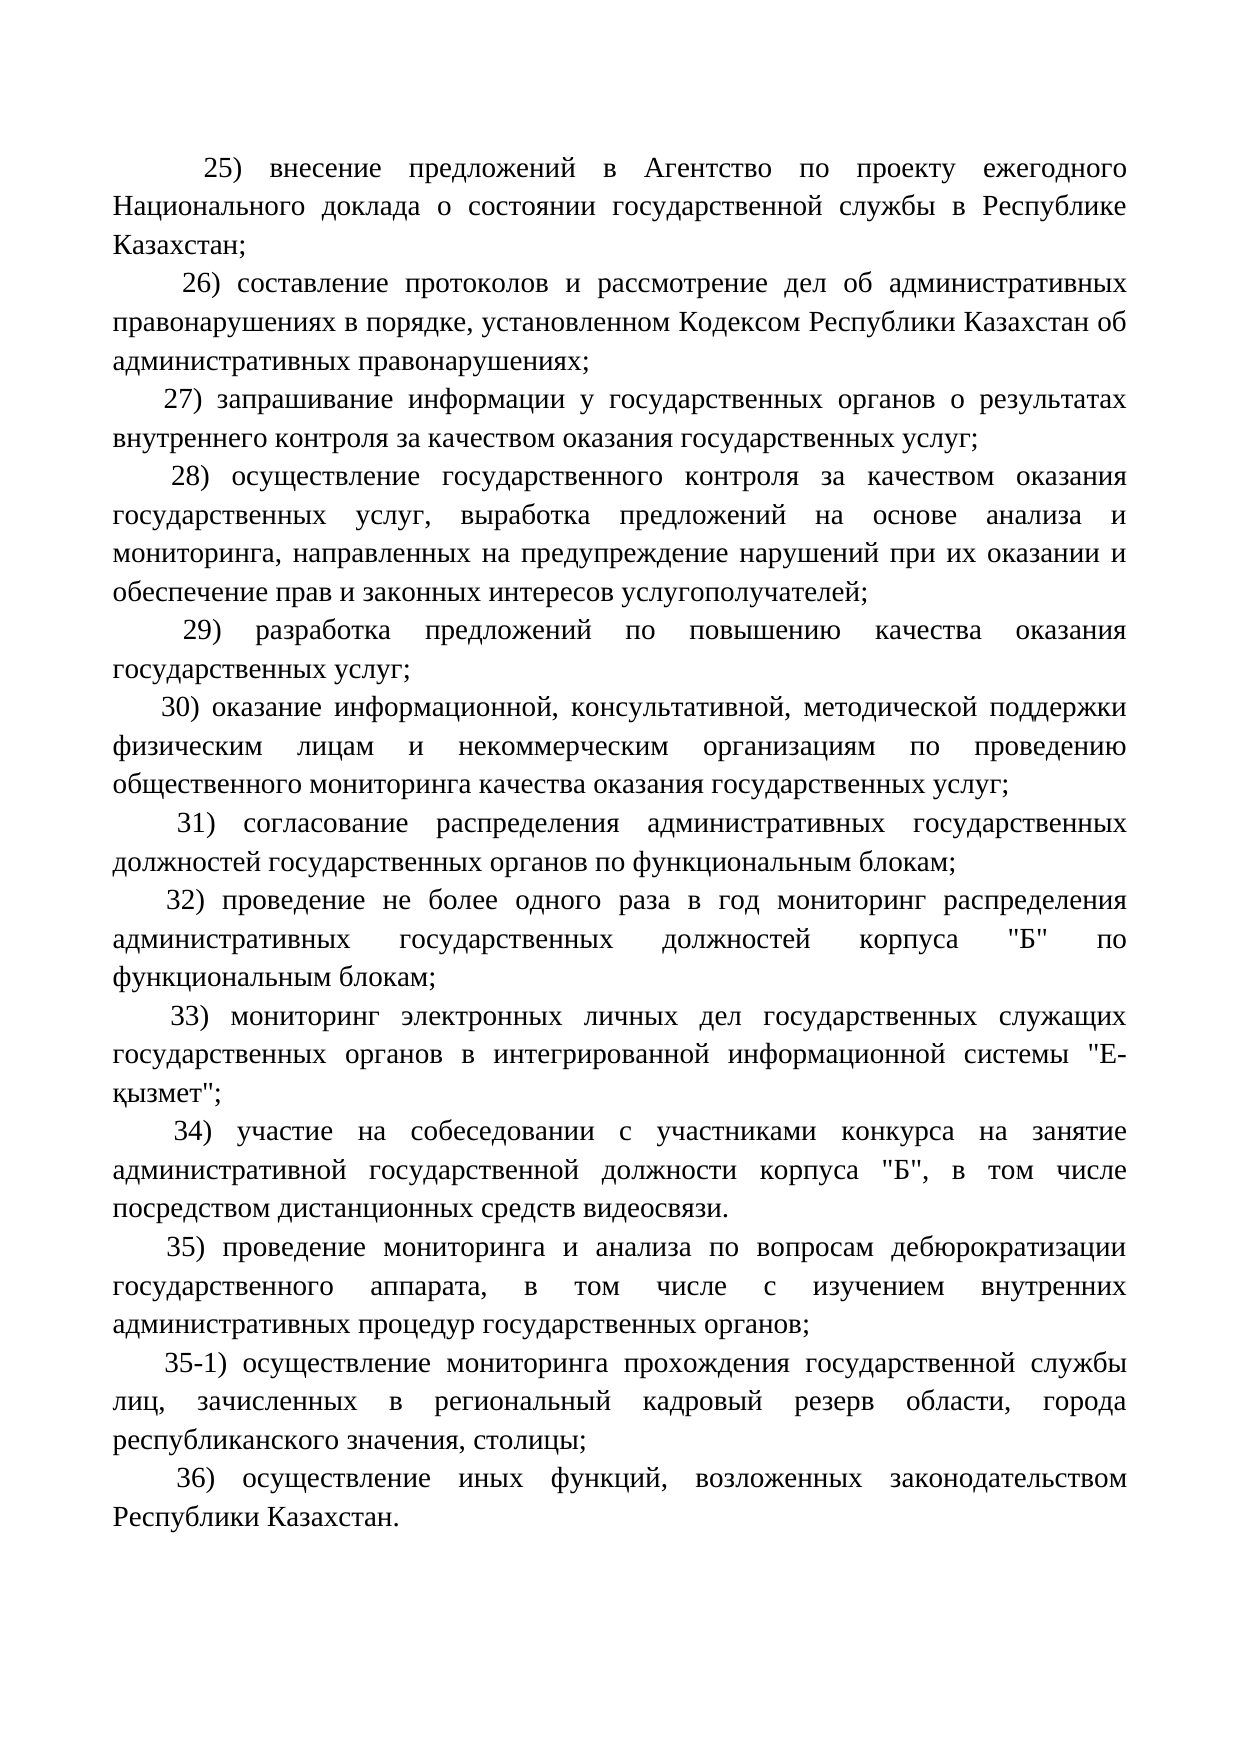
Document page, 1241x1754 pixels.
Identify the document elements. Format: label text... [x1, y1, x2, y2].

text 31) согласование распределения административных государственных должностей государственных органов по функциональным блокам; [112, 805, 1128, 877]
text 35) проведение мониторинга и анализа по вопросам дебюрократизации государственного аппарата, в том числе с изучением внутренних административных процедур государственных органов; [112, 1229, 1128, 1340]
text 29) разработка предложений по повышению качества оказания государственных услуг; [112, 612, 1128, 684]
text 33) мониторинг электронных личных дел государственных служащих государственных органов в интегрированной информационной системы "Е-қызмет"; [112, 998, 1128, 1108]
text 27) запрашивание информации у государственных органов о результатах внутреннего контроля за качеством оказания государственных услуг; [112, 381, 1128, 453]
text 28) осуществление государственного контроля за качеством оказания государственных услуг, выработка предложений на основе анализа и мониторинга, направленных на предупреждение нарушений при их оказании и обеспечение прав и законных интересов услугополучателей; [112, 458, 1128, 607]
text 34) участие на собеседовании с участниками конкурса на занятие административной государственной должности корпуса "Б", в том числе посредством дистанционных средств видеосвязи. [112, 1113, 1128, 1224]
text 35-1) осуществление мониторинга прохождения государственной службы лиц, зачисленных в региональный кадровый резерв области, города республиканского значения, столицы; [112, 1345, 1128, 1455]
text 26) составление протоколов и рассмотрение дел об административных правонарушениях в порядке, установленном Кодексом Республики Казахстан об административных правонарушениях; [112, 266, 1128, 376]
text 32) проведение не более одного раза в год мониторинг распределения административных государственных должностей корпуса "Б" по функциональным блокам; [112, 882, 1128, 993]
text 25) внесение предложений в Агентство по проекту ежегодного Национального доклада о состоянии государственной службы в Республике Казахстан; [112, 150, 1128, 261]
text 30) оказание информационной, консультативной, методической поддержки физическим лицам и некоммерческим организациям по проведению общественного мониторинга качества оказания государственных услуг; [112, 689, 1128, 800]
text 36) осуществление иных функций, возложенных законодательством Республики Казахстан. [112, 1460, 1128, 1532]
